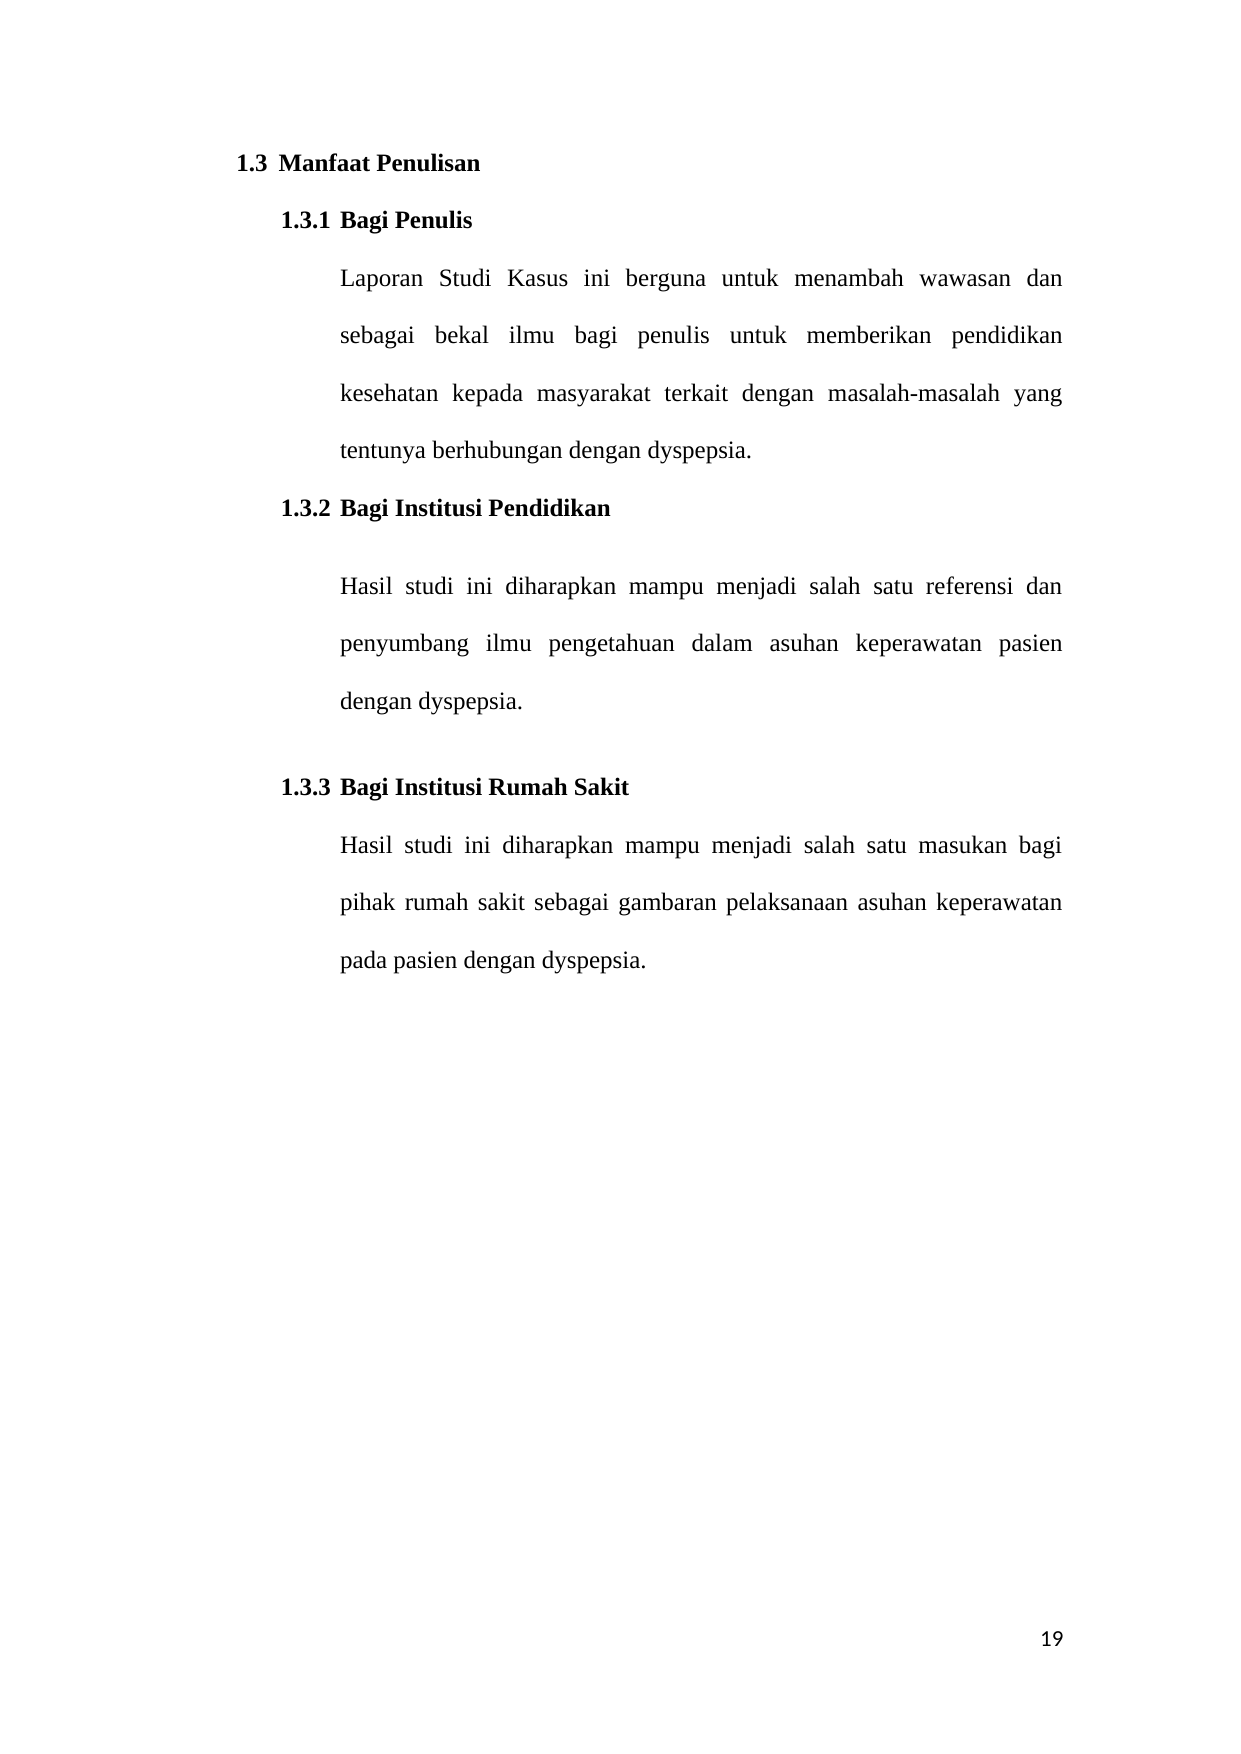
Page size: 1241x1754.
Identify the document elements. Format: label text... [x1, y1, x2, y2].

list Bagi Institusi Rumah Sakit [281, 772, 1063, 801]
list Bagi Institusi Pendidikan [281, 493, 1063, 521]
text Hasil studi ini diharapkan mampu menjadi salah satu masukan bagi pihak rumah sakit sebagai gambaran pelaksanaan asuhan keperawatan pada pasien dengan dyspepsia. [340, 830, 1063, 973]
list Manfaat Penulisan [236, 148, 1063, 176]
list Bagi Penulis [281, 205, 1063, 234]
text Hasil studi ini diharapkan mampu menjadi salah satu referensi dan penyumbang ilmu pengetahuan dalam asuhan keperawatan pasien dengan dyspepsia. [340, 571, 1063, 715]
list Laporan Studi Kasus ini berguna untuk menambah wawasan dan sebagai bekal ilmu bagi penulis untuk memberikan pendidikan kesehatan kepada masyarakat terkait dengan masalah-masalah yang tentunya berhubungan dengan dyspepsia. [340, 263, 1063, 464]
